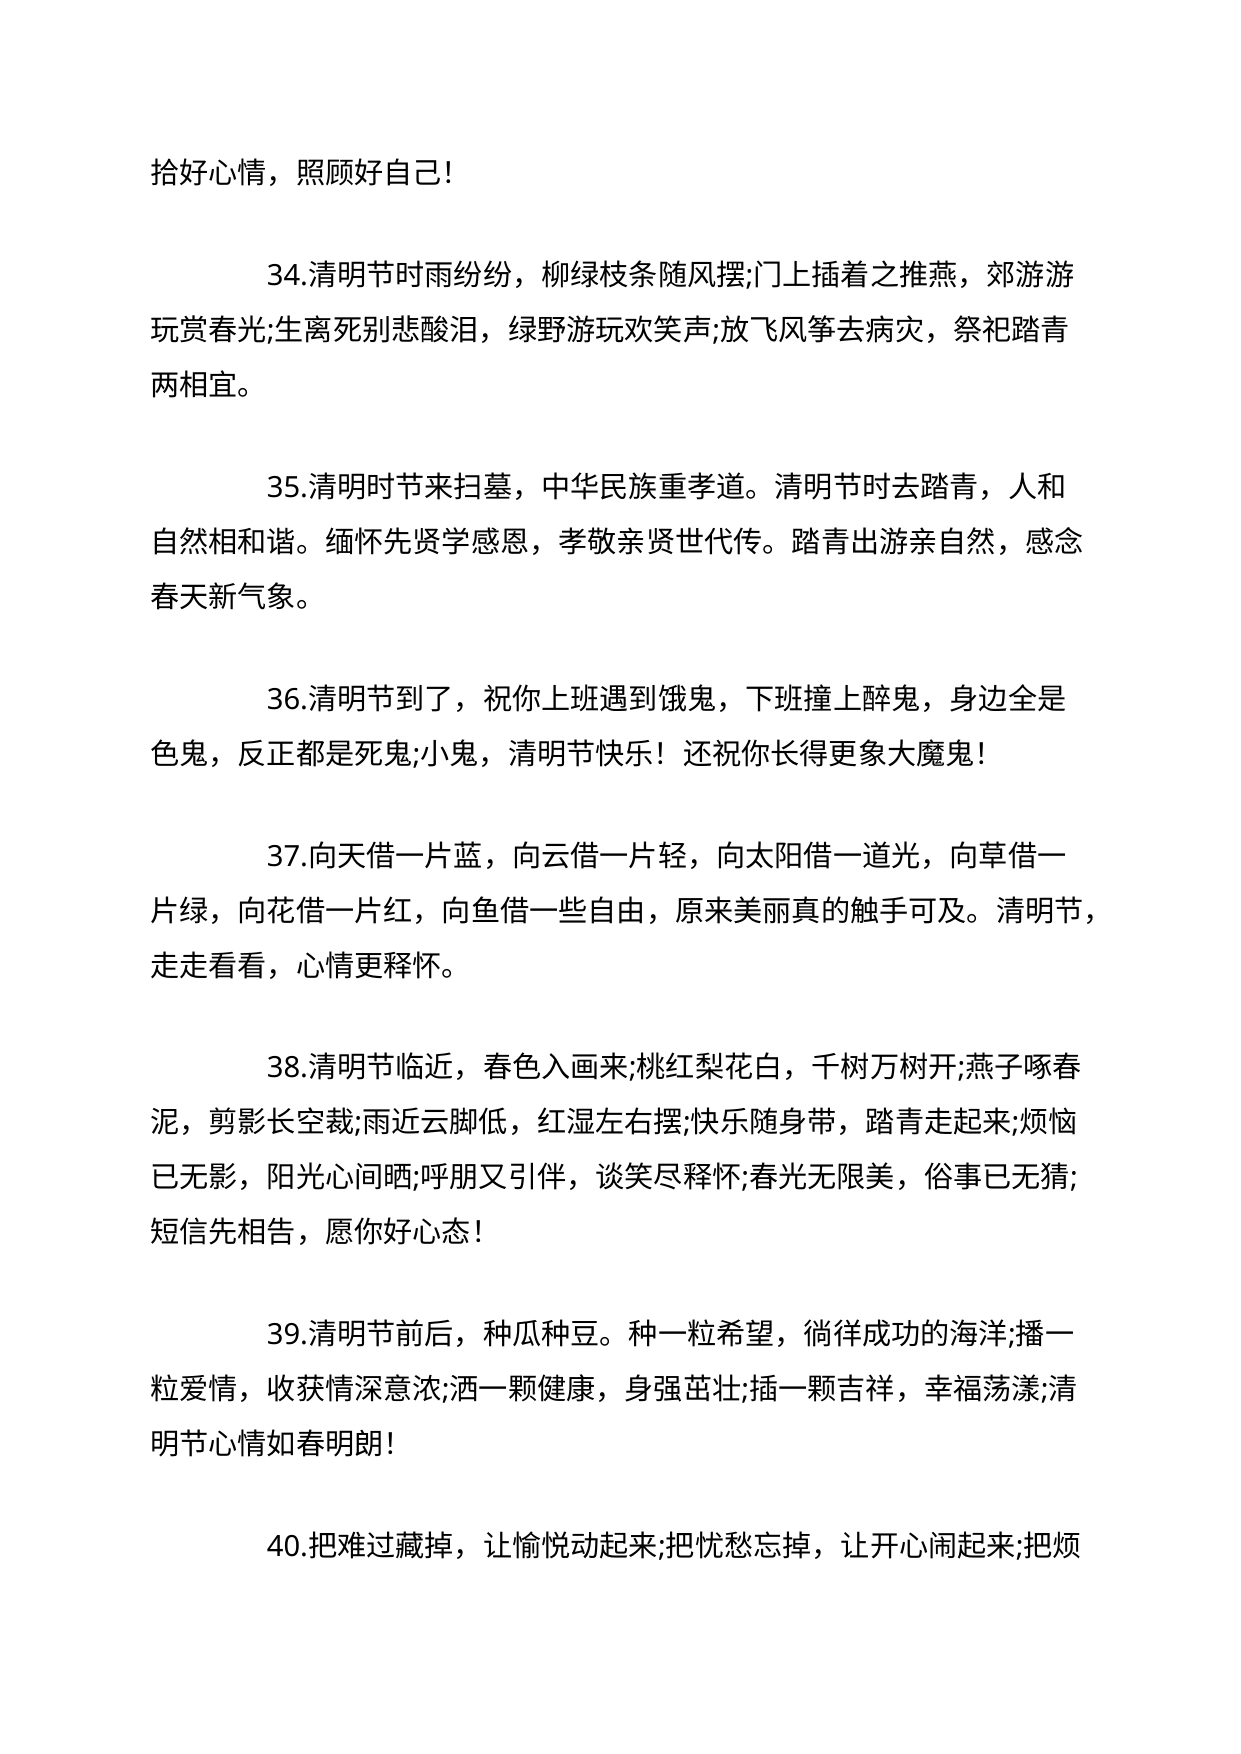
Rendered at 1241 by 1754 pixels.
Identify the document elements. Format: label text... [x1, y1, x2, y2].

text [150, 150, 1090, 192]
text 36.清明节到了，祝你上班遇到饿鬼，下班撞上醉鬼，身边全是色鬼，反正都是死鬼;小鬼，清明节快乐！还祝你长得更象大魔鬼！ [150, 675, 1090, 773]
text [150, 1522, 1090, 1565]
text 35.清明时节来扫墓，中华民族重孝道。清明节时去踏青，人和自然相和谐。缅怀先贤学感恩，孝敬亲贤世代传。踏青出游亲自然，感念春天新气象。 [150, 463, 1090, 616]
text 37.向天借一片蓝，向云借一片轻，向太阳借一道光，向草借一片绿，向花借一片红，向鱼借一些自由，原来美丽真的触手可及。清明节，走走看看，心情更释怀。 [150, 832, 1090, 984]
text 39.清明节前后，种瓜种豆。种一粒希望，徜徉成功的海洋;播一粒爱情，收获情深意浓;洒一颗健康，身强茁壮;插一颗吉祥，幸福荡漾;清明节心情如春明朗！ [150, 1311, 1090, 1463]
text 38.清明节临近，春色入画来;桃红梨花白，千树万树开;燕子啄春泥，剪影长空裁;雨近云脚低，红湿左右摆;快乐随身带，踏青走起来;烦恼已无影，阳光心间晒;呼朋又引伴，谈笑尽释怀;春光无限美，俗事已无猜;短信先相告，愿你好心态！ [150, 1044, 1090, 1251]
text 34.清明节时雨纷纷，柳绿枝条随风摆;门上插着之推燕，郊游游玩赏春光;生离死别悲酸泪，绿野游玩欢笑声;放飞风筝去病灾，祭祀踏青两相宜。 [150, 252, 1090, 404]
